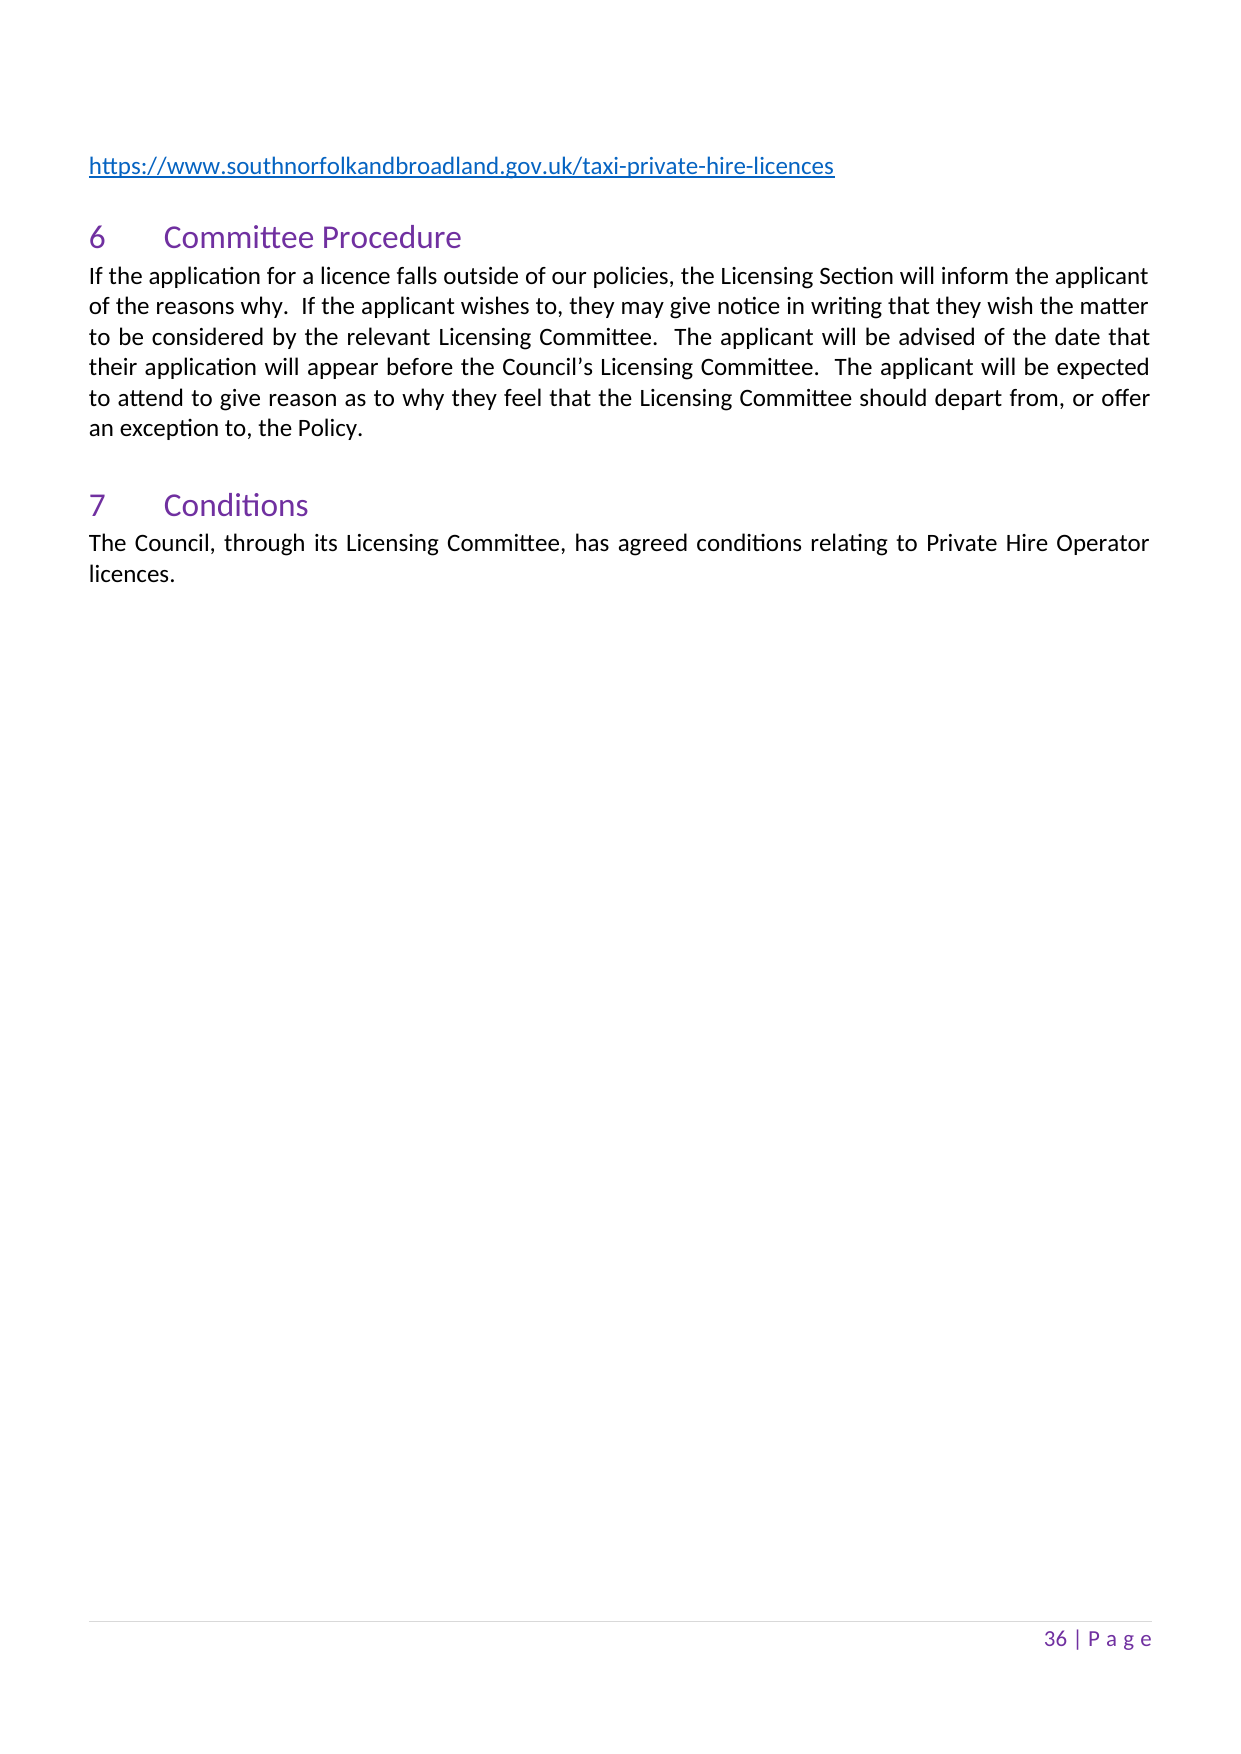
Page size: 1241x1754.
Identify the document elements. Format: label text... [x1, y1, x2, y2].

text https://www.southnorfolkandbroadland.gov.uk/taxi-private-hire-licences [89, 150, 1152, 181]
text The Council, through its Licensing Committee, has agreed conditions relating to Private Hire Operator licences. [89, 528, 1152, 589]
list Committee Procedure [89, 216, 1152, 257]
list Conditions [89, 484, 1152, 524]
text If the application for a licence falls outside of our policies, the Licensing Section will inform the applicant of the reasons why. If the applicant wishes to, they may give notice in writing that they wish the matter to be considered by the relevant Licensing Committee. The applicant will be advised of the date that their application will appear before the Council’s Licensing Committee. The applicant will be expected to attend to give reason as to why they feel that the Licensing Committee should depart from, or offer an exception to, the Policy. [89, 260, 1152, 443]
